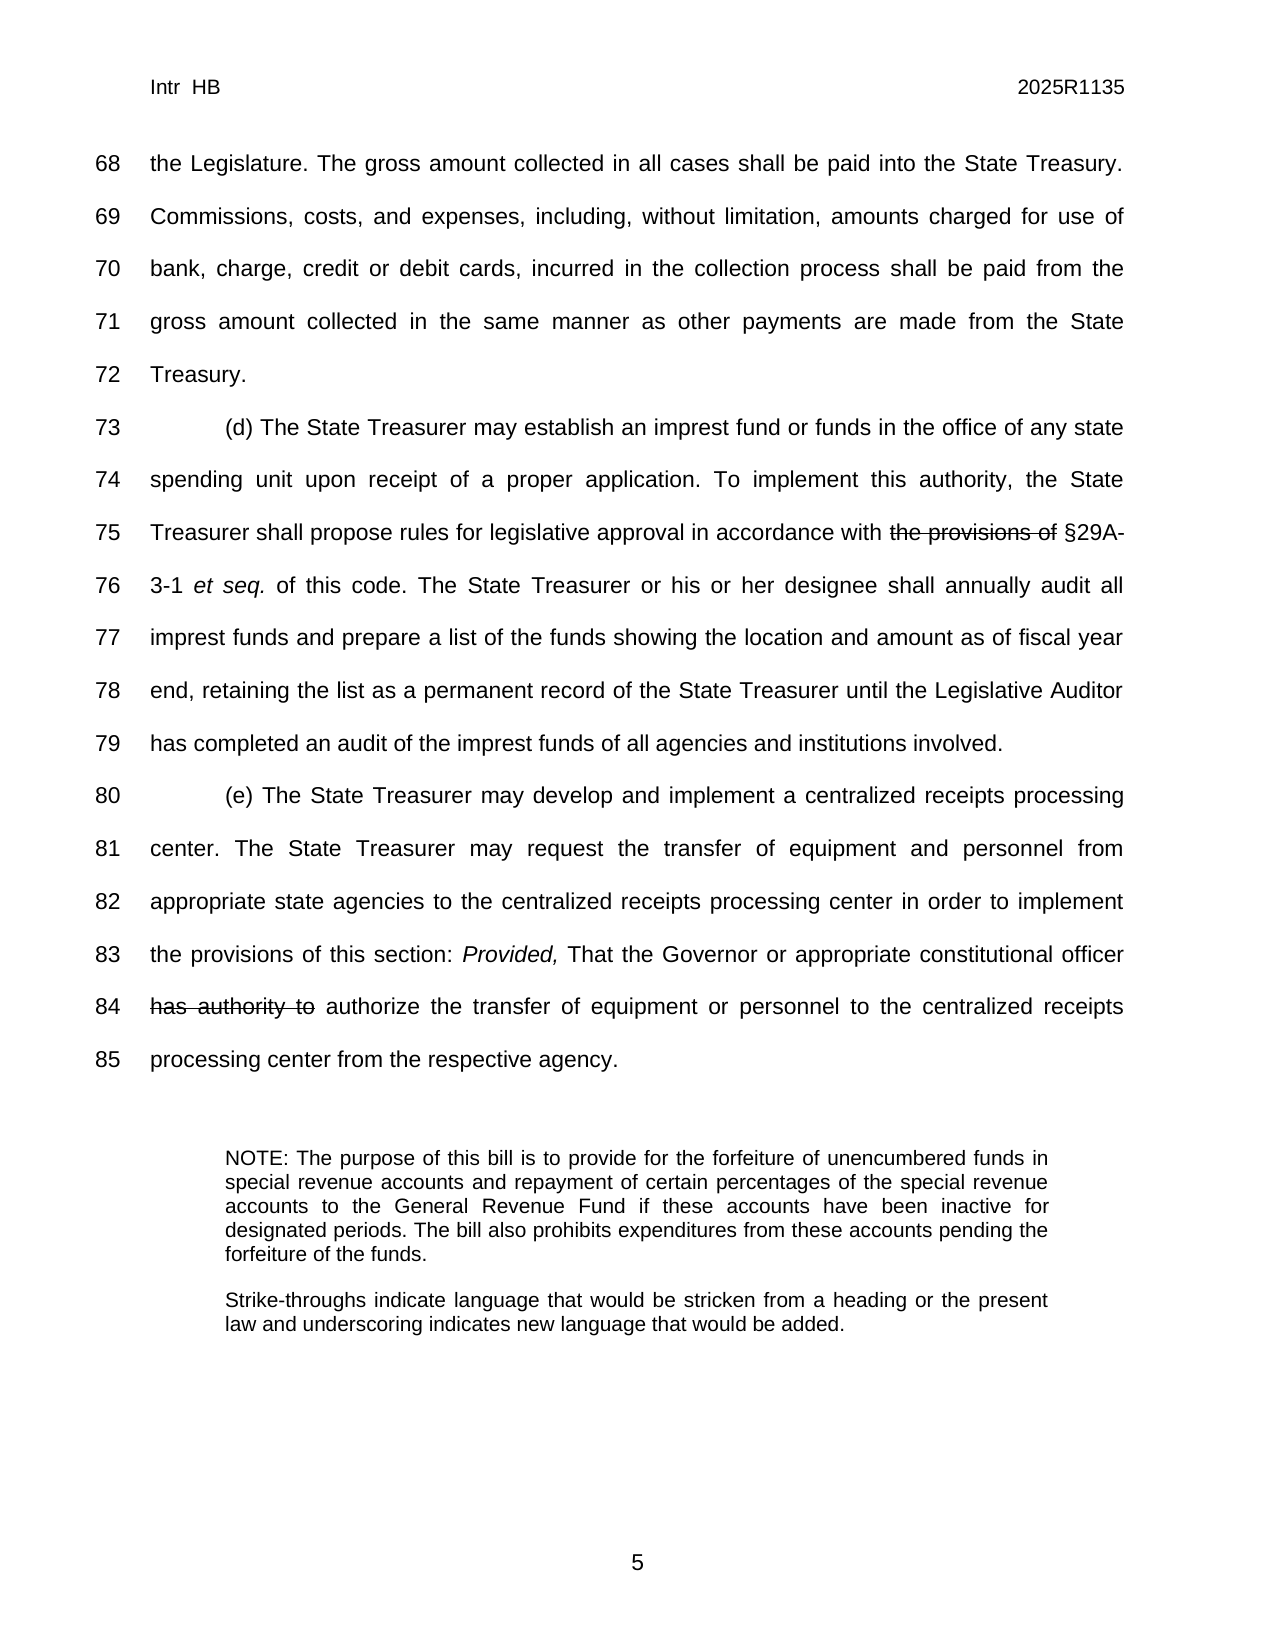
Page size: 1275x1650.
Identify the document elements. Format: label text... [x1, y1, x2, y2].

text (e) The State Treasurer may develop and implement a centralized receipts processing center. The State Treasurer may request the transfer of equipment and personnel from appropriate state agencies to the centralized receipts processing center in order to implement the provisions of this section: Provided, That the Governor or appropriate constitutional officer has authority to authorize the transfer of equipment or personnel to the centralized receipts processing center from the respective agency. [150, 782, 1125, 1072]
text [150, 150, 1125, 387]
text NOTE: The purpose of this bill is to provide for the forfeiture of unencumbered funds in special revenue accounts and repayment of certain percentages of the special revenue accounts to the General Revenue Fund if these accounts have been inactive for designated periods. The bill also prohibits expenditures from these accounts pending the forfeiture of the funds. [225, 1146, 1050, 1265]
text Strike-throughs indicate language that would be stricken from a heading or the present law and underscoring indicates new language that would be added. [225, 1288, 1050, 1336]
text (d) The State Treasurer may establish an imprest fund or funds in the office of any state spending unit upon receipt of a proper application. To implement this authority, the State Treasurer shall propose rules for legislative approval in accordance with the provisions of §29A-3-1 et seq. of this code. The State Treasurer or his or her designee shall annually audit all imprest funds and prepare a list of the funds showing the location and amount as of fiscal year end, retaining the list as a permanent record of the State Treasurer until the Legislative Auditor has completed an audit of the imprest funds of all agencies and institutions involved. [150, 413, 1125, 756]
